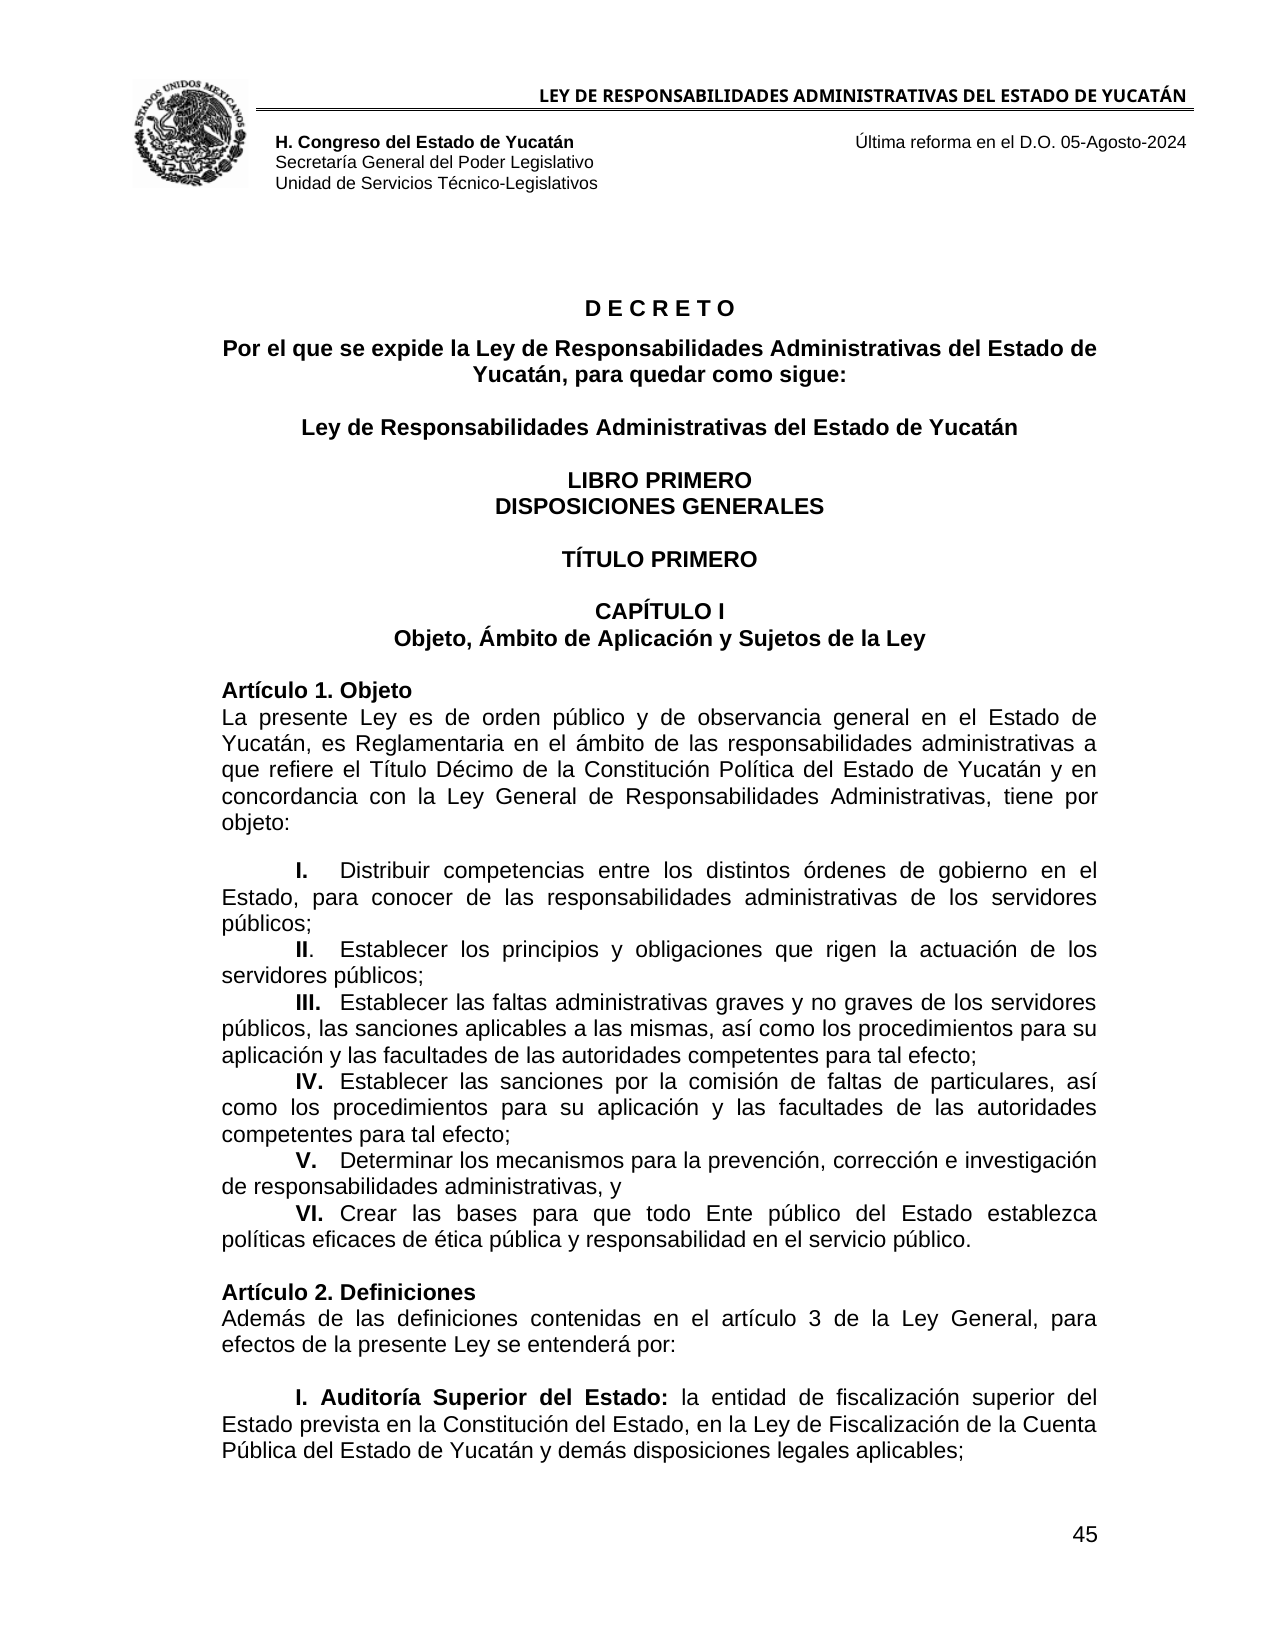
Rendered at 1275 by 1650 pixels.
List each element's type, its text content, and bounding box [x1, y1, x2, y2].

text LIBRO PRIMERO [221, 467, 1098, 493]
text La presente Ley es de orden público y de observancia general en el Estado de Yucatán, es Reglamentaria en el ámbito de las responsabilidades administrativas a que refiere el Título Décimo de la Constitución Política del Estado de Yucatán y en concordancia con la Ley General de Responsabilidades Administrativas, tiene por objeto: [221, 704, 1098, 836]
text III. Establecer las faltas administrativas graves y no graves de los servidores públicos, las sanciones aplicables a las mismas, así como los procedimientos para su aplicación y las facultades de las autoridades competentes para tal efecto; [221, 989, 1098, 1068]
text Artículo 2. Definiciones [221, 1279, 1098, 1305]
text Ley de Responsabilidades Administrativas del Estado de Yucatán [221, 414, 1098, 440]
text CAPÍTULO I [221, 598, 1098, 625]
text I. Auditoría Superior del Estado: la entidad de fiscalización superior del Estado prevista en la Constitución del Estado, en la Ley de Fiscalización de la Cuenta Pública del Estado de Yucatán y demás disposiciones legales aplicables; [221, 1384, 1098, 1463]
text D E C R E T O [221, 295, 1098, 322]
text TÍTULO PRIMERO [221, 546, 1098, 572]
text II. Establecer los principios y obligaciones que rigen la actuación de los servidores públicos; [221, 936, 1098, 989]
text DISPOSICIONES GENERALES [221, 493, 1098, 519]
text IV. Establecer las sanciones por la comisión de faltas de particulares, así como los procedimientos para su aplicación y las facultades de las autoridades competentes para tal efecto; [221, 1068, 1098, 1147]
text I. Distribuir competencias entre los distintos órdenes de gobierno en el Estado, para conocer de las responsabilidades administrativas de los servidores públicos; [221, 857, 1098, 936]
text V. Determinar los mecanismos para la prevención, corrección e investigación de responsabilidades administrativas, y [221, 1147, 1098, 1200]
text Por el que se expide la Ley de Responsabilidades Administrativas del Estado de Yucatán, para quedar como sigue: [221, 335, 1098, 387]
text Objeto, Ámbito de Aplicación y Sujetos de la Ley [221, 625, 1098, 651]
text VI. Crear las bases para que todo Ente público del Estado establezca políticas eficaces de ética pública y responsabilidad en el servicio público. [221, 1200, 1098, 1252]
text Artículo 1. Objeto [221, 677, 1098, 704]
text Además de las definiciones contenidas en el artículo 3 de la Ley General, para efectos de la presente Ley se entenderá por: [221, 1305, 1098, 1358]
